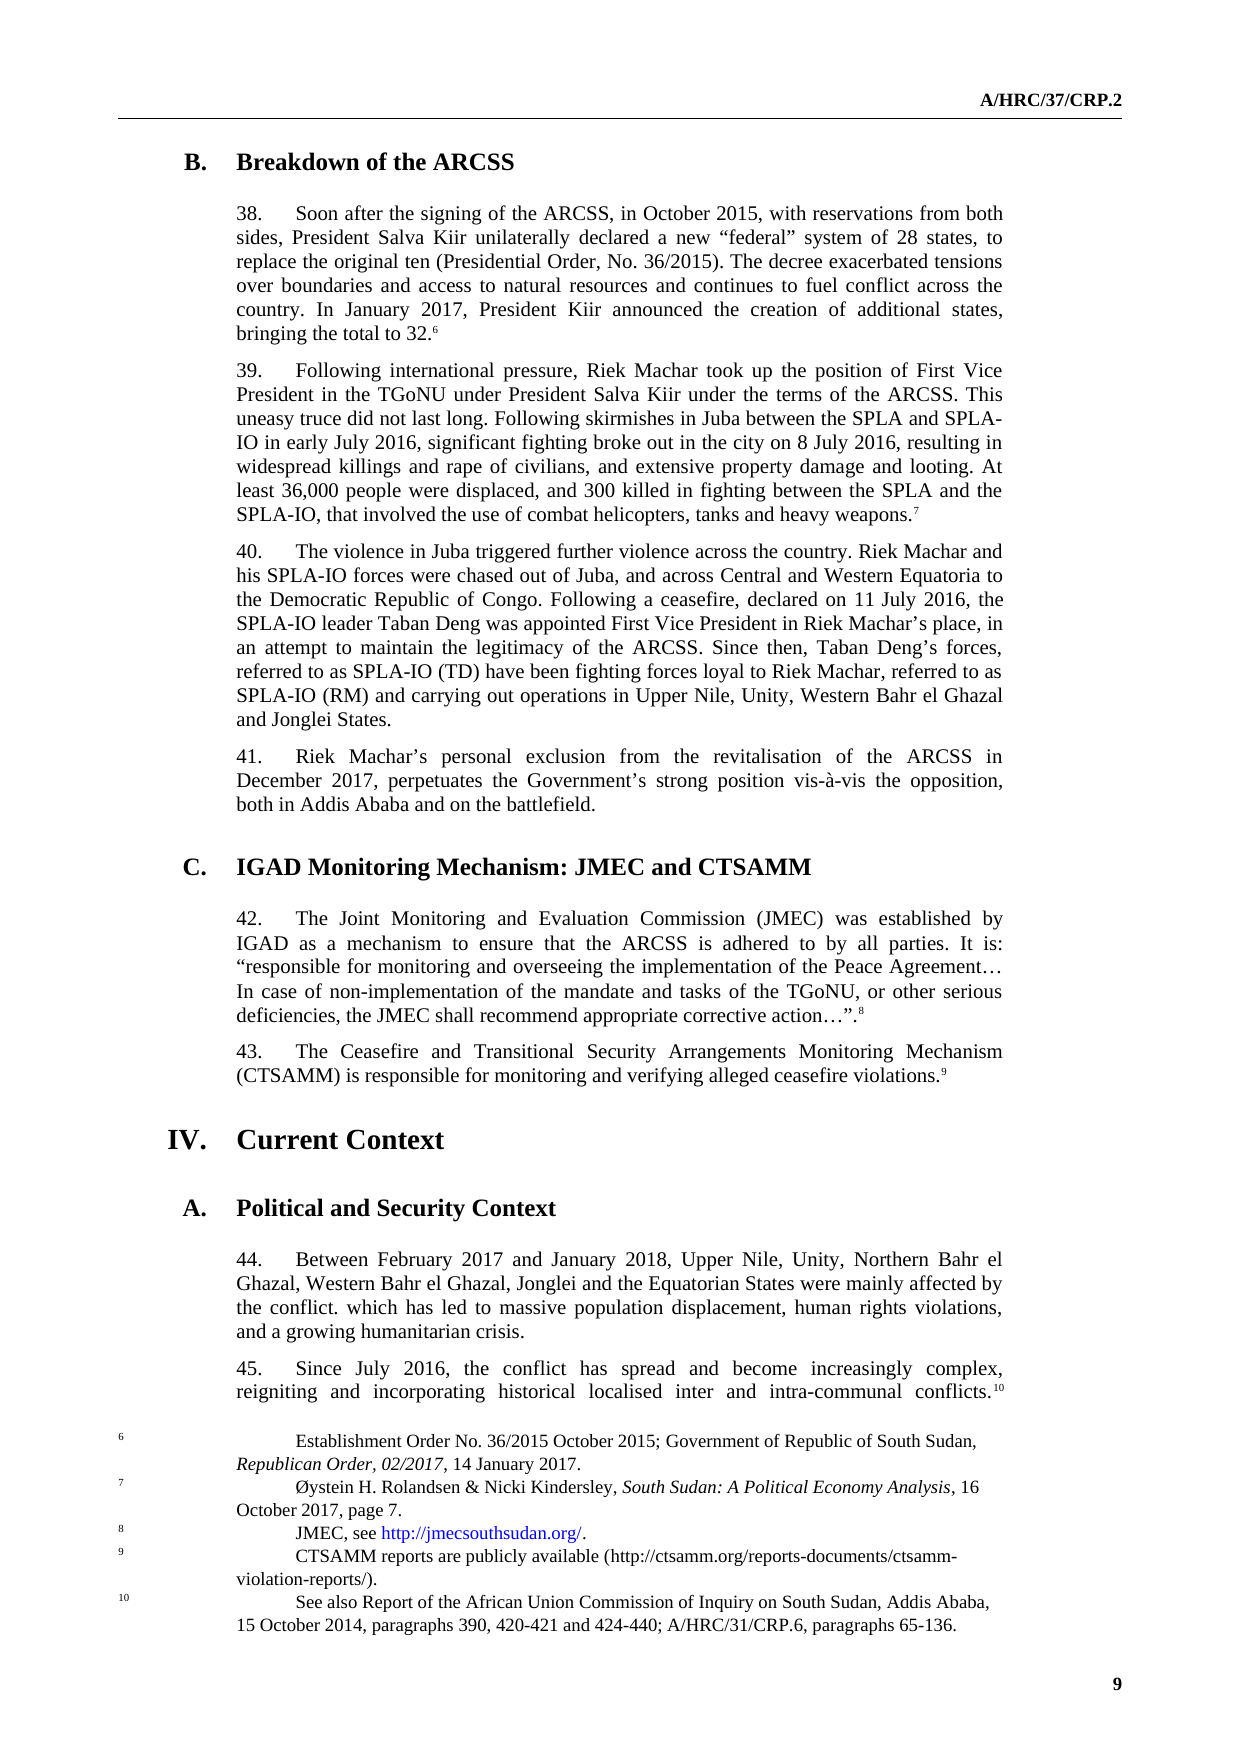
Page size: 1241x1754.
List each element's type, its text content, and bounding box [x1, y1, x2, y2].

text IV. Current Context [118, 1125, 1004, 1156]
text 43. The Ceasefire and Transitional Security Arrangements Monitoring Mechanism (CTSAMM) is responsible for monitoring and verifying alleged ceasefire violations. [236, 1039, 1004, 1087]
text 38. Soon after the signing of the ARCSS, in October 2015, with reservations from both sides, President Salva Kiir unilaterally declared a new “federal” system of 28 states, to replace the original ten (Presidential Order, No. 36/2015). The decree exacerbated tensions over boundaries and access to natural resources and continues to fuel conflict across the country. In January 2017, President Kiir announced the creation of additional states, bringing the total to 32. [236, 201, 1004, 345]
text A. Political and Security Context [118, 1193, 1004, 1222]
text 44. Between February 2017 and January 2018, Upper Nile, Unity, Northern Bahr el Ghazal, Western Bahr el Ghazal, Jonglei and the Equatorian States were mainly affected by the conflict. which has led to massive population displacement, human rights violations, and a growing humanitarian crisis. [236, 1247, 1004, 1343]
text C. IGAD Monitoring Mechanism: JMEC and CTSAMM [118, 853, 1004, 881]
text 42. The Joint Monitoring and Evaluation Commission (JMEC) was established by IGAD as a mechanism to ensure that the ARCSS is adhered to by all parties. It is: “responsible for monitoring and overseeing the implementation of the Peace Agreement… In case of non-implementation of the mandate and tasks of the TGoNU, or other serious deficiencies, the JMEC shall recommend appropriate corrective action…”. [236, 906, 1004, 1027]
text 40. The violence in Juba triggered further violence across the country. Riek Machar and his SPLA-IO forces were chased out of Juba, and across Central and Western Equatoria to the Democratic Republic of Congo. Following a ceasefire, declared on 11 July 2016, the SPLA-IO leader Taban Deng was appointed First Vice President in Riek Machar’s place, in an attempt to maintain the legitimacy of the ARCSS. Since then, Taban Deng’s forces, referred to as SPLA-IO (TD) have been fighting forces loyal to Riek Machar, referred to as SPLA-IO (RM) and carrying out operations in Upper Nile, Unity, Western Bahr el Ghazal and Jonglei States. [236, 538, 1004, 731]
text 39. Following international pressure, Riek Machar took up the position of First Vice President in the TGoNU under President Salva Kiir under the terms of the ARCSS. This uneasy truce did not last long. Following skirmishes in Juba between the SPLA and SPLA-IO in early July 2016, significant fighting broke out in the city on 8 July 2016, resulting in widespread killings and rape of civilians, and extensive property damage and looting. At least 36,000 people were displaced, and 300 killed in fighting between the SPLA and the SPLA-IO, that involved the use of combat helicopters, tanks and heavy weapons. [236, 358, 1004, 526]
text 41. Riek Machar’s personal exclusion from the revitalisation of the ARCSS in December 2017, perpetuates the Government’s strong position vis-à-vis the opposition, both in Addis Ababa and on the battlefield. [236, 743, 1004, 816]
text B. Breakdown of the ARCSS [118, 148, 1004, 176]
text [236, 1355, 1004, 1403]
